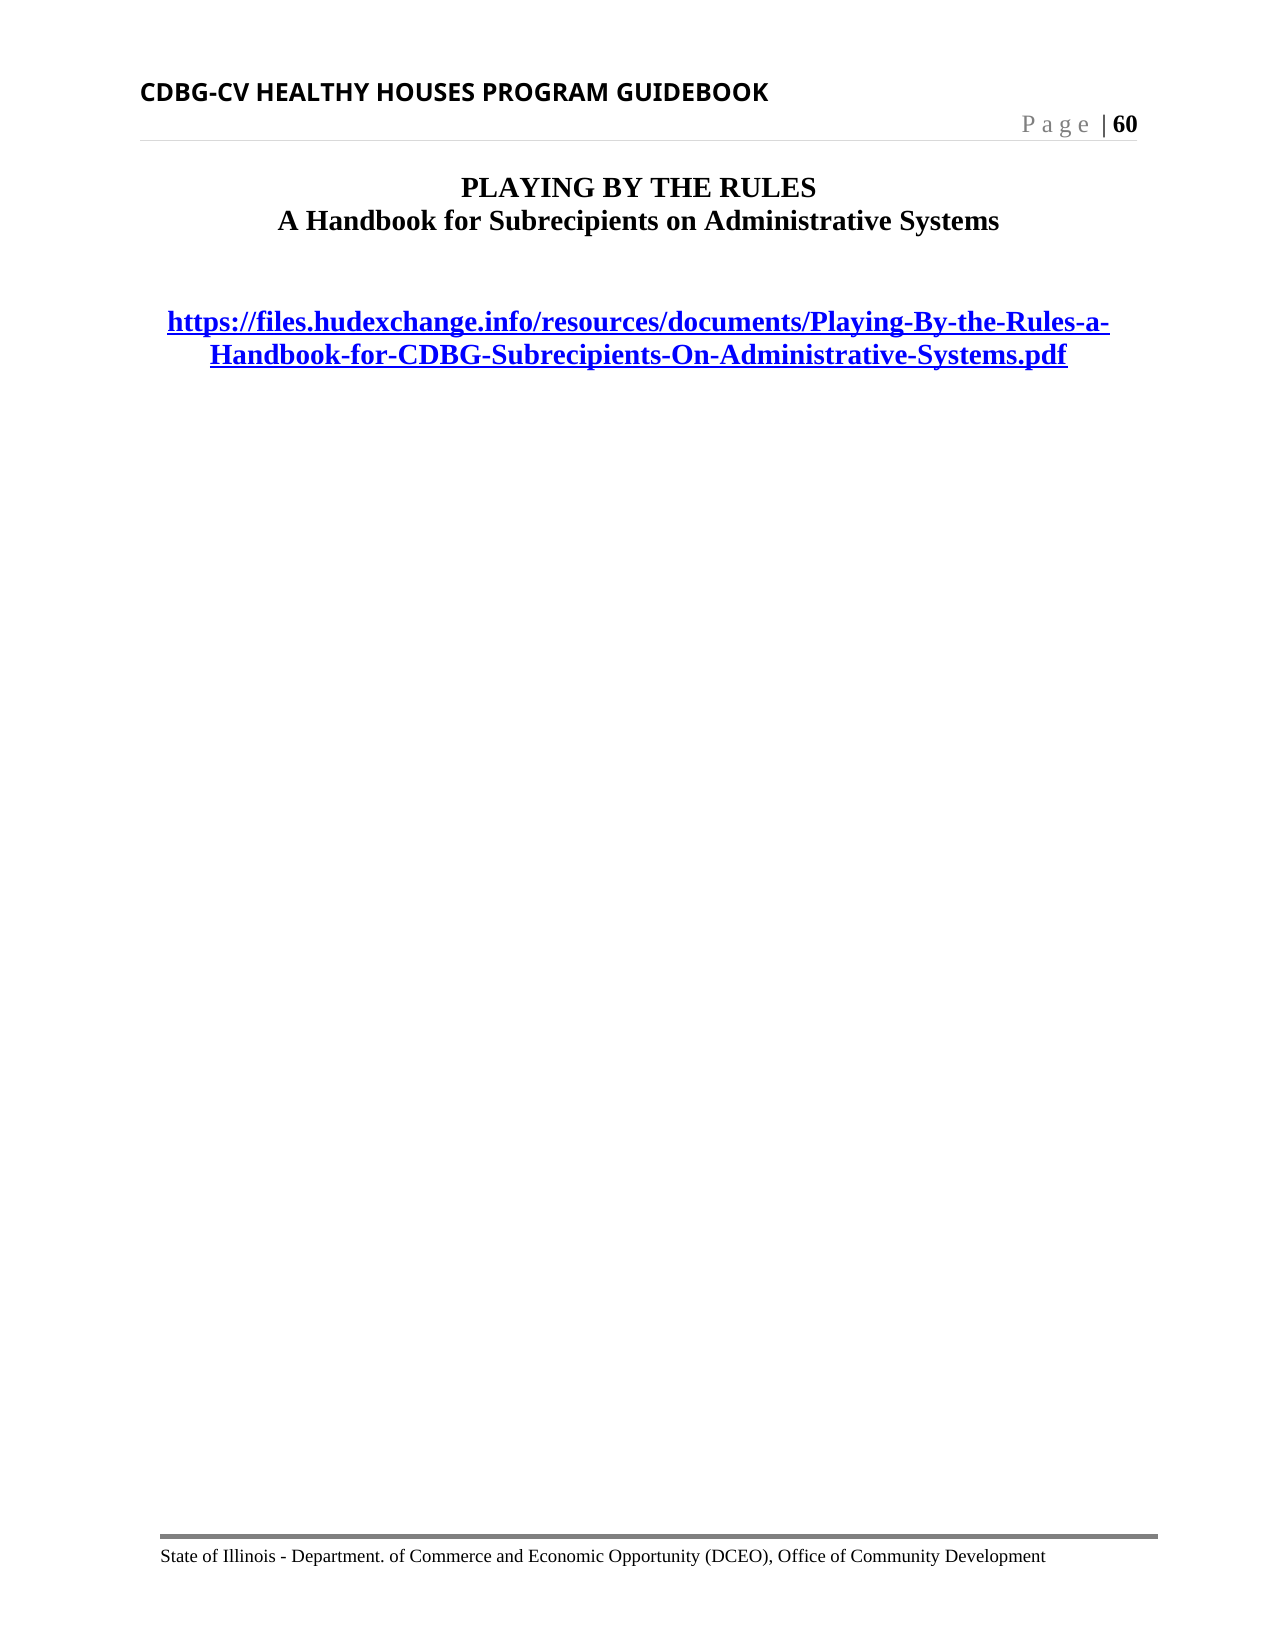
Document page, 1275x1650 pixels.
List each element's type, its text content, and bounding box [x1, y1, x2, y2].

text https://files.hudexchange.info/resources/documents/Playing-By-the-Rules-a-Handbook-for-CDBG-Subrecipients-On-Administrative-Systems.pdf [139, 304, 1137, 371]
text PLAYING BY THE RULES [139, 170, 1137, 203]
text A Handbook for Subrecipients on Administrative Systems [139, 203, 1137, 237]
